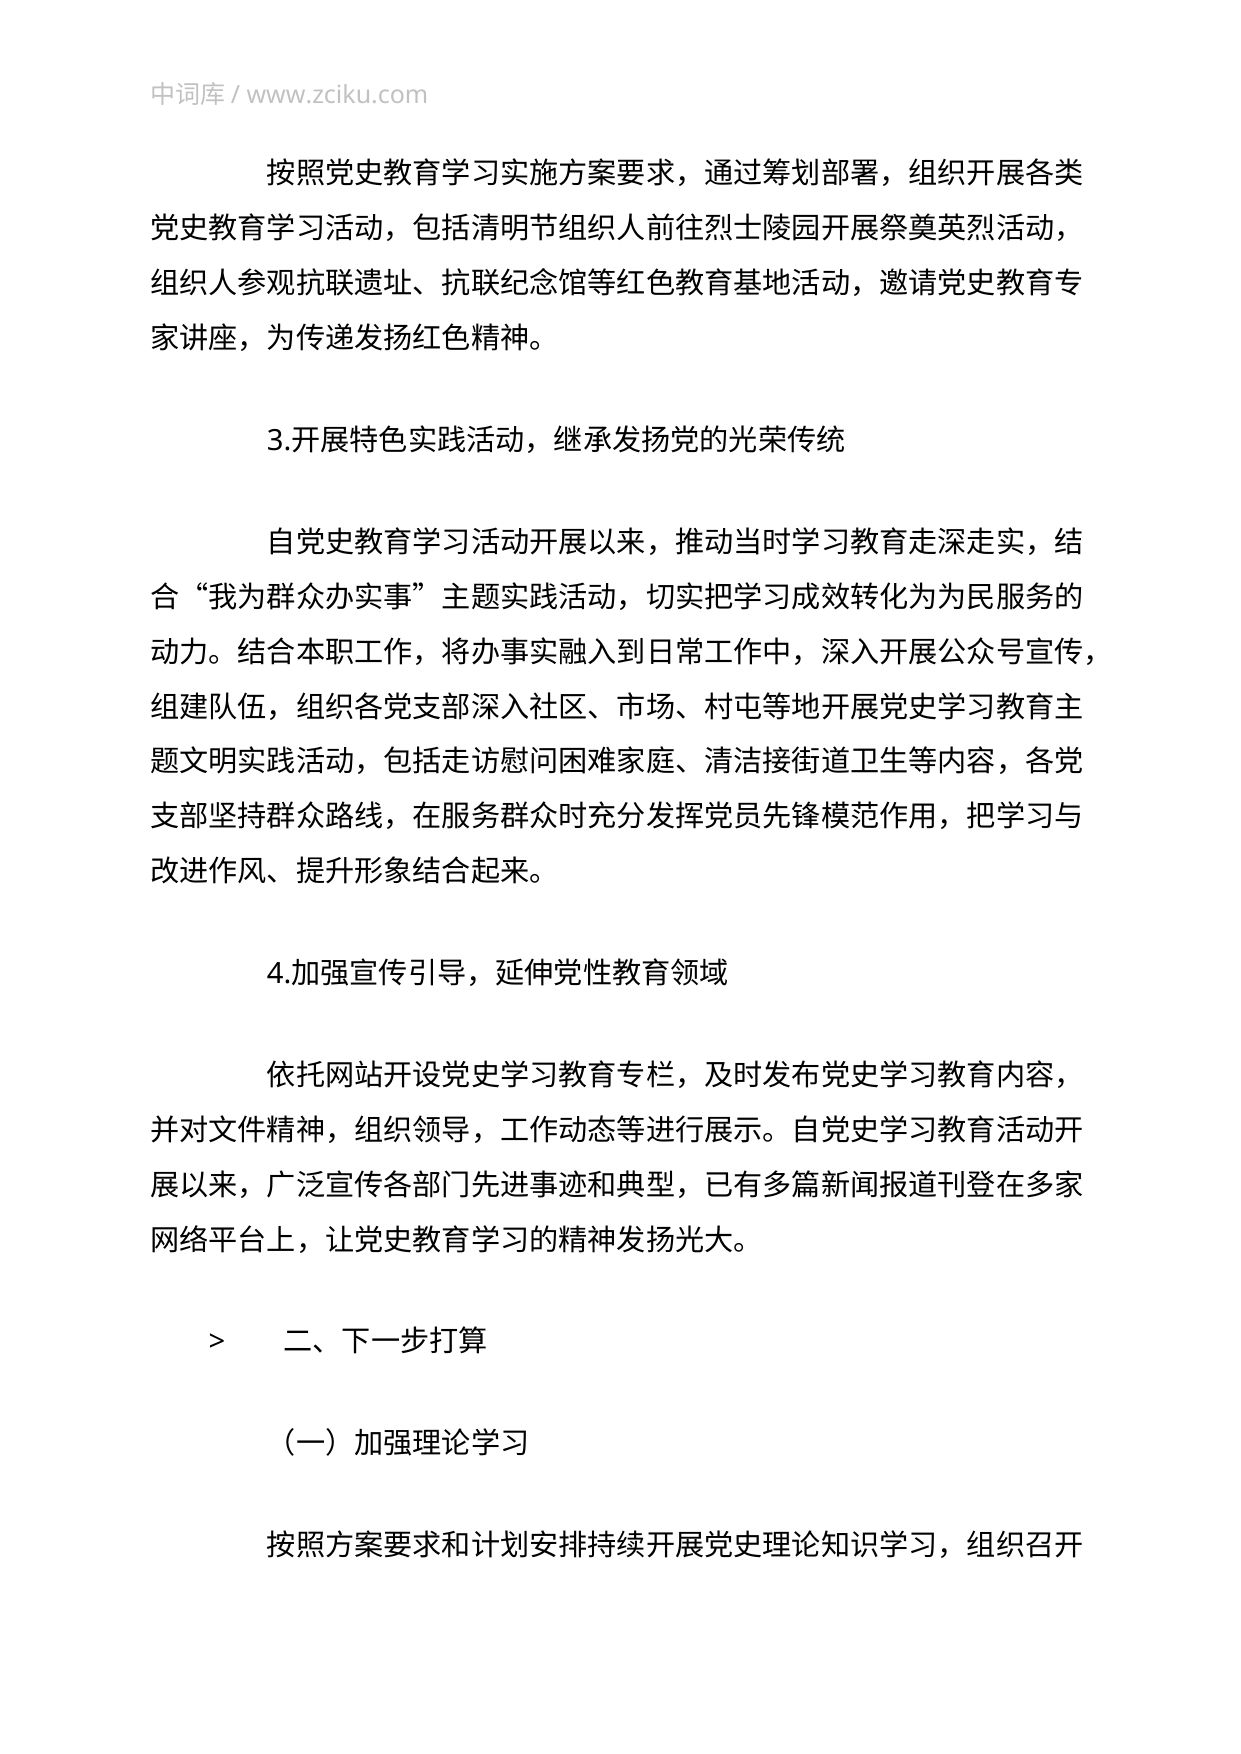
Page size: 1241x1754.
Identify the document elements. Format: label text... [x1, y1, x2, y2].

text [150, 1522, 1090, 1564]
text 依托网站开设党史学习教育专栏，及时发布党史学习教育内容，并对文件精神，组织领导，工作动态等进行展示。自党史学习教育活动开展以来，广泛宣传各部门先进事迹和典型，已有多篇新闻报道刊登在多家网络平台上，让党史教育学习的精神发扬光大。 [150, 1052, 1090, 1258]
text （一）加强理论学习 [150, 1420, 1090, 1462]
text 自党史教育学习活动开展以来，推动当时学习教育走深走实，结合“我为群众办实事”主题实践活动，切实把学习成效转化为为民服务的动力。结合本职工作，将办事实融入到日常工作中，深入开展公众号宣传，组建队伍，组织各党支部深入社区、市场、村屯等地开展党史学习教育主题文明实践活动，包括走访慰问困难家庭、清洁接街道卫生等内容，各党支部坚持群众路线，在服务群众时充分发挥党员先锋模范作用，把学习与改进作风、提升形象结合起来。 [150, 518, 1090, 890]
text > 二、下一步打算 [150, 1318, 1090, 1360]
text 4.加强宣传引导，延伸党性教育领域 [150, 949, 1090, 992]
text 按照党史教育学习实施方案要求，通过筹划部署，组织开展各类党史教育学习活动，包括清明节组织人前往烈士陵园开展祭奠英烈活动，组织人参观抗联遗址、抗联纪念馆等红色教育基地活动，邀请党史教育专家讲座，为传递发扬红色精神。 [150, 150, 1090, 357]
text 3.开展特色实践活动，继承发扬党的光荣传统 [150, 416, 1090, 459]
